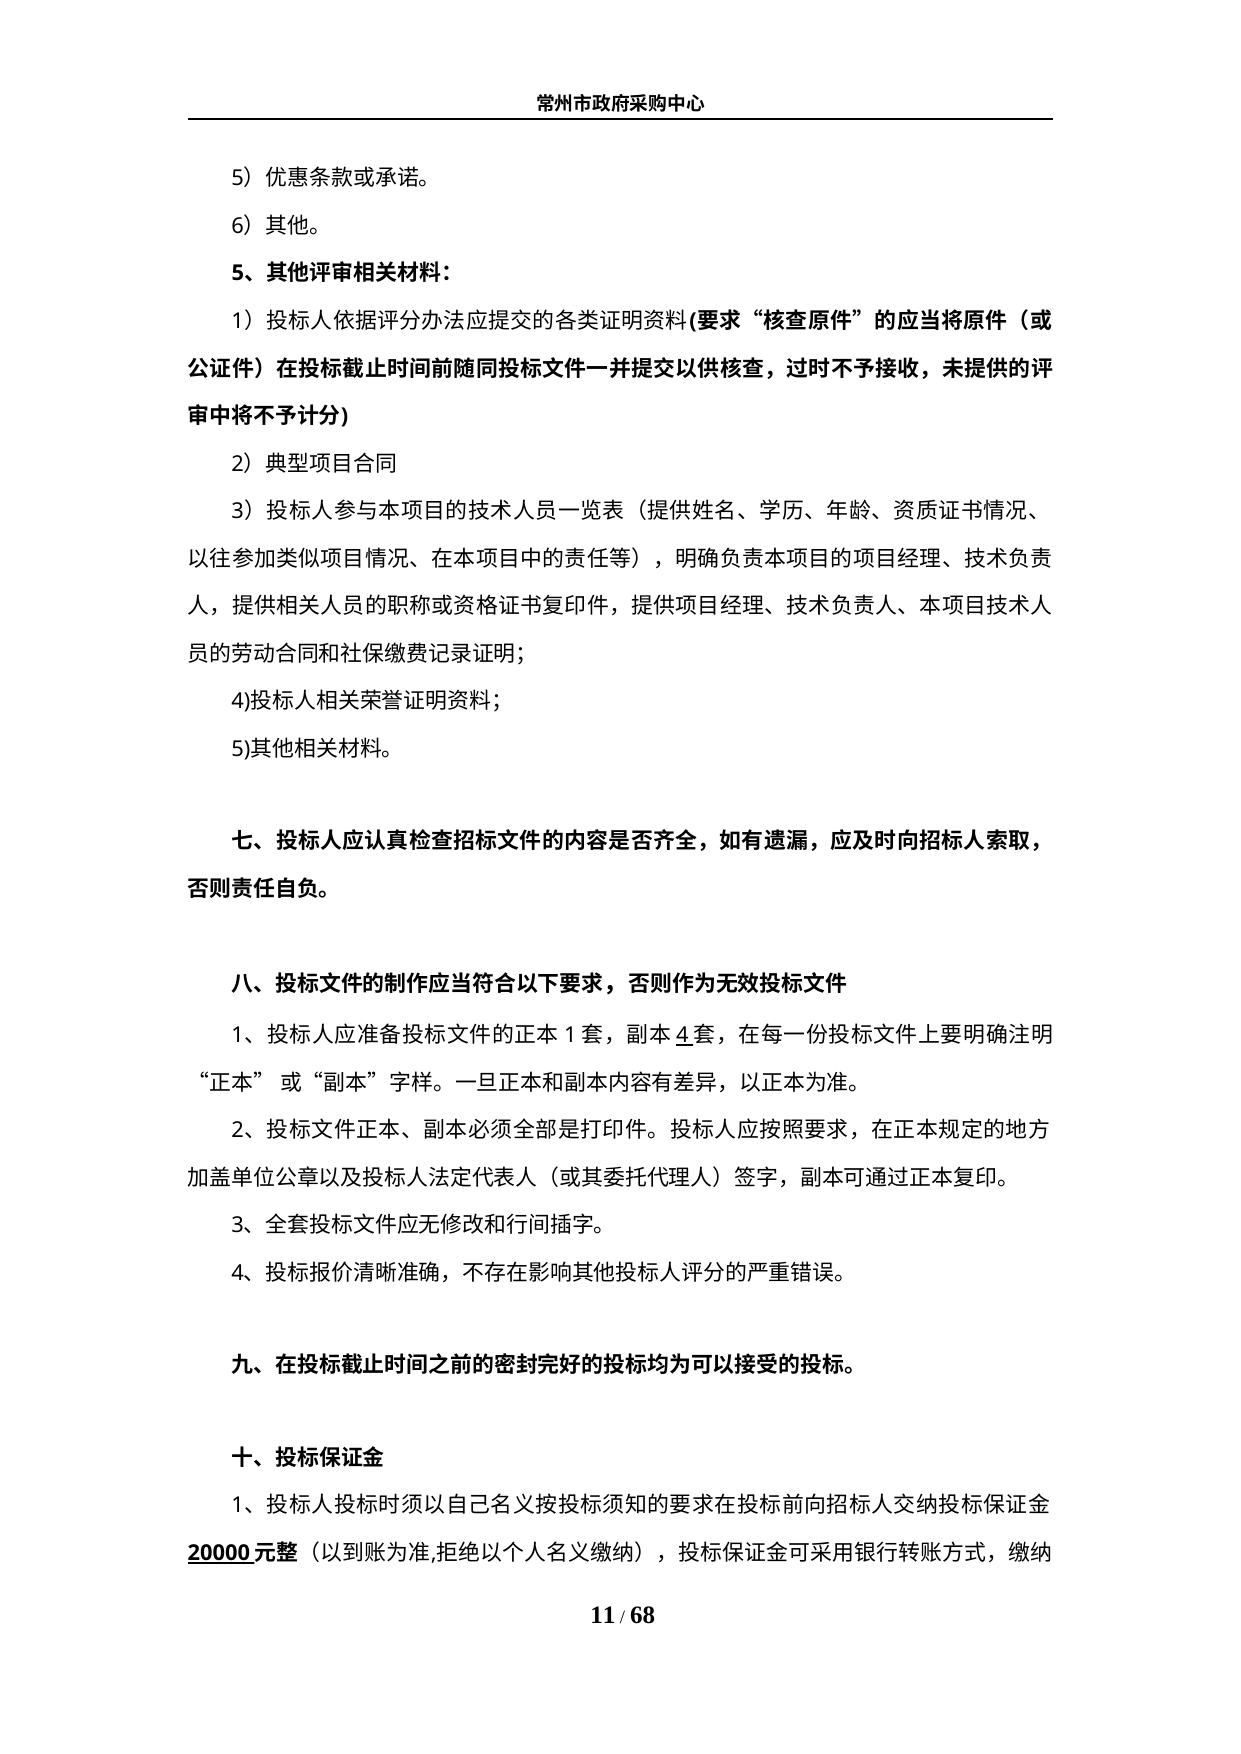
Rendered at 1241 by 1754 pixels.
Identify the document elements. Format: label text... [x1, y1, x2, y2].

text 5）优惠条款或承诺。 [187, 160, 1053, 192]
text 4)投标人相关荣誉证明资料； [187, 683, 1053, 715]
text 2）典型项目合同 [187, 446, 1053, 477]
text 5)其他相关材料。 [187, 731, 1053, 763]
text 八、投标文件的制作应当符合以下要求，否则作为无效投标文件 [187, 963, 1053, 999]
text 2、投标文件正本、副本必须全部是打印件。投标人应按照要求，在正本规定的地方加盖单位公章以及投标人法定代表人（或其委托代理人）签字，副本可通过正本复印。 [187, 1112, 1053, 1192]
text 1、投标人应准备投标文件的正本1套，副本4套，在每一份投标文件上要明确注明“正本” 或“副本”字样。一旦正本和副本内容有差异，以正本为准。 [187, 1017, 1053, 1097]
text 5、其他评审相关材料： [187, 255, 1053, 287]
text 十、投标保证金 [187, 1439, 1053, 1471]
text 七、投标人应认真检查招标文件的内容是否齐全，如有遗漏，应及时向招标人索取，否则责任自负。 [187, 823, 1053, 902]
text 3、全套投标文件应无修改和行间插字。 [187, 1207, 1053, 1239]
text 4、投标报价清晰准确，不存在影响其他投标人评分的严重错误。 [187, 1255, 1053, 1287]
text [187, 1487, 1053, 1566]
text 6）其他。 [187, 208, 1053, 239]
text 九、在投标截止时间之前的密封完好的投标均为可以接受的投标。 [187, 1347, 1053, 1379]
text 1）投标人依据评分办法应提交的各类证明资料(要求“核查原件”的应当将原件（或公证件）在投标截止时间前随同投标文件一并提交以供核查，过时不予接收，未提供的评审中将不予计分) [187, 303, 1053, 430]
text 3）投标人参与本项目的技术人员一览表（提供姓名、学历、年龄、资质证书情况、以往参加类似项目情况、在本项目中的责任等），明确负责本项目的项目经理、技术负责人，提供相关人员的职称或资格证书复印件，提供项目经理、技术负责人、本项目技术人员的劳动合同和社保缴费记录证明； [187, 493, 1053, 667]
